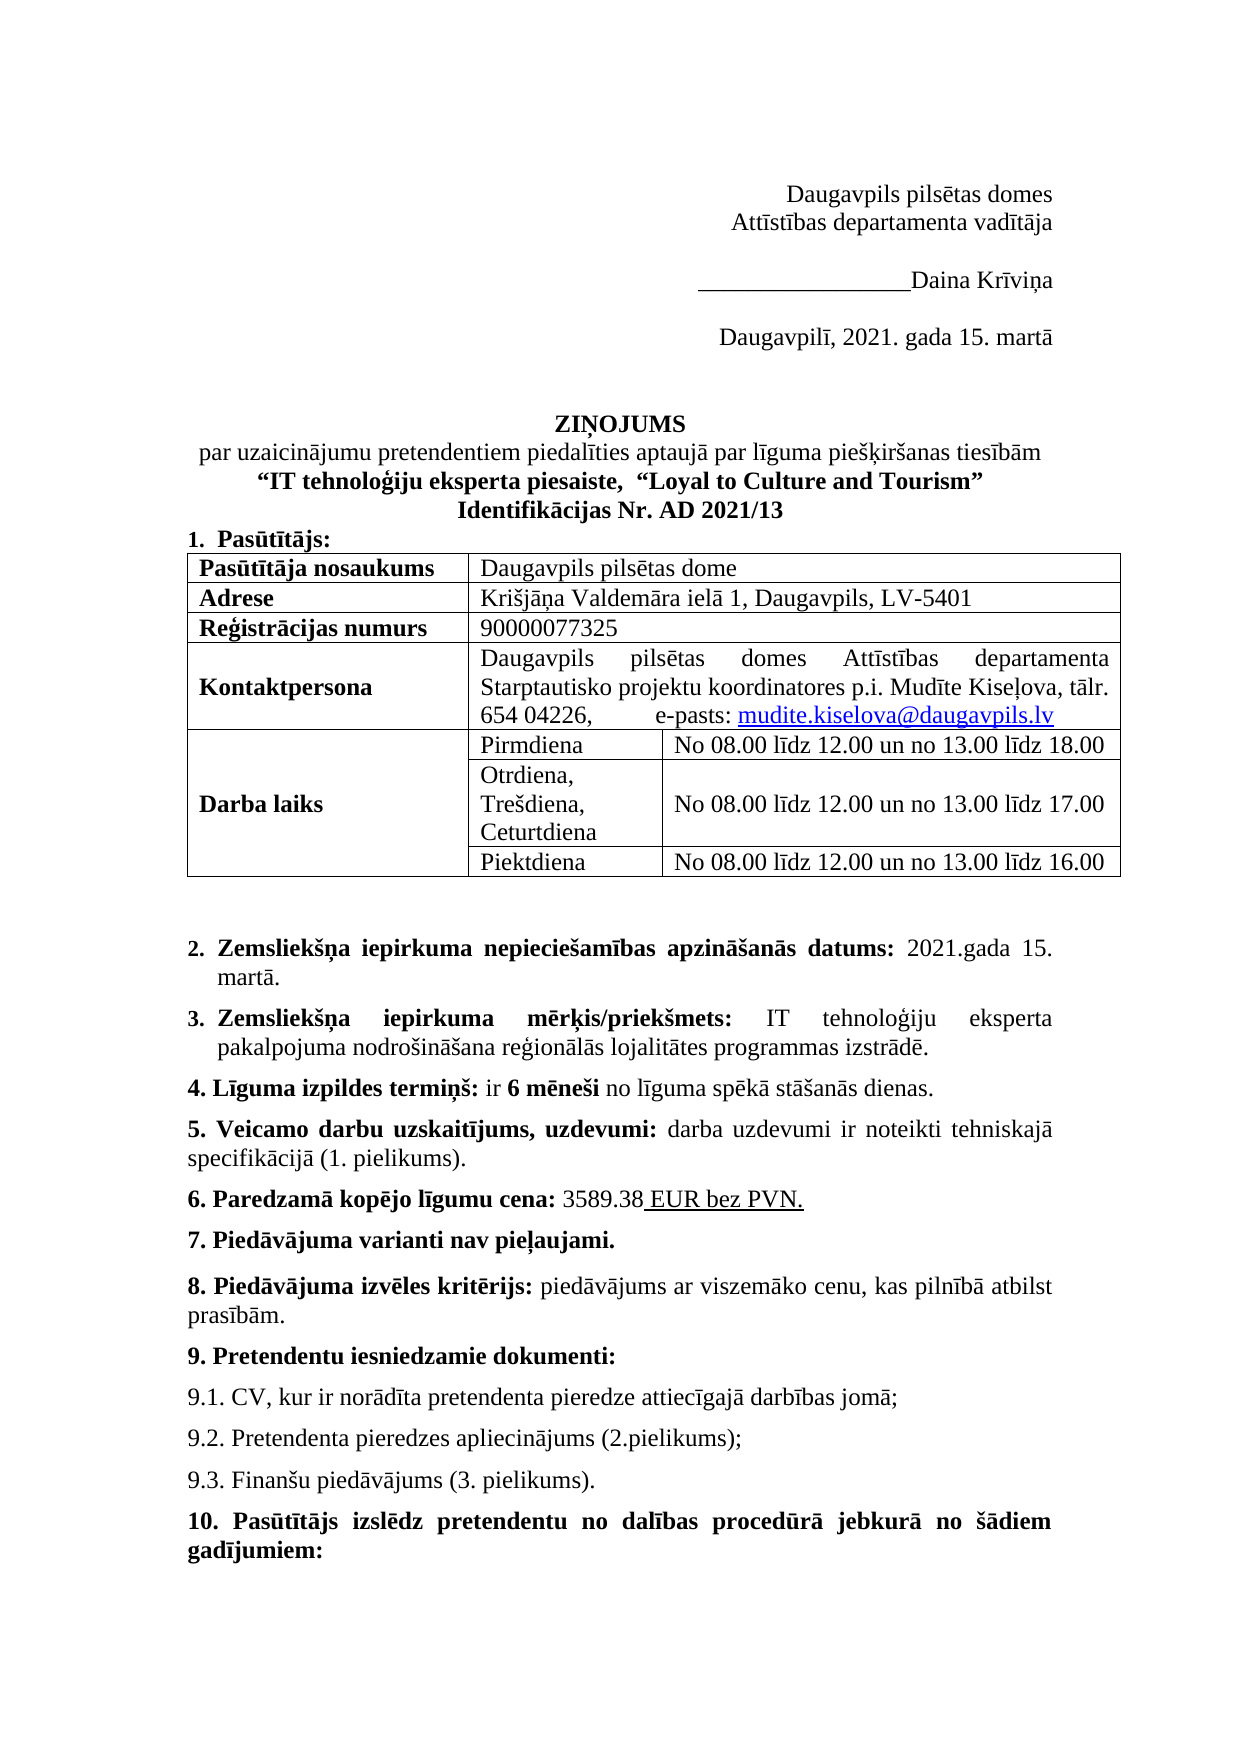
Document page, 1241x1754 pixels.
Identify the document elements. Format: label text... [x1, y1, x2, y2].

text 10. Pasūtītājs izslēdz pretendentu no dalības procedūrā jebkurā no šādiem gadījumiem: [187, 1506, 1053, 1563]
table_cell Darba laiks [188, 730, 468, 876]
table_header Pasūtītāja nosaukums [188, 554, 468, 582]
text _________________Daina Krīviņa [187, 265, 1053, 294]
table_cell Pirmdiena [469, 730, 662, 759]
text 9. Pretendentu iesniedzamie dokumenti: [187, 1341, 1053, 1370]
text Identifikācijas Nr. AD 2021/13 [187, 495, 1053, 524]
table_cell Reģistrācijas numurs [188, 613, 468, 642]
text 6. Paredzamā kopējo līgumu cena: 3589.38 EUR bez PVN. [187, 1184, 1053, 1213]
text 5. Veicamo darbu uzskaitījums, uzdevumi: darba uzdevumi ir noteikti tehniskajā specifikācijā (1. pielikums). [187, 1114, 1053, 1172]
text par uzaicinājumu pretendentiem piedalīties aptaujā par līguma piešķiršanas tiesībām [187, 437, 1053, 466]
text 9.1. CV, kur ir norādīta pretendenta pieredze attiecīgajā darbības jomā; [187, 1382, 1053, 1411]
text 9.3. Finanšu piedāvājums (3. pielikums). [187, 1465, 1053, 1493]
table_cell Adrese [188, 583, 468, 612]
list Zemsliekšņa iepirkuma nepieciešamības apzināšanās datums: 2021.gada 15. martā. [187, 933, 1053, 990]
table_cell Piektdiena [469, 847, 662, 876]
table_cell Kontaktpersona [188, 643, 468, 729]
text 4. Līguma izpildes termiņš: ir 6 mēneši no līguma spēkā stāšanās dienas. [187, 1073, 1053, 1102]
text Daugavpils pilsētas domes [187, 179, 1053, 207]
table_header Daugavpils pilsētas dome [469, 554, 1120, 582]
text ZIŅOJUMS [187, 409, 1053, 437]
table_cell 90000077325 [469, 613, 1120, 642]
table_cell No 08.00 līdz 12.00 un no 13.00 līdz 18.00 [663, 730, 1120, 759]
text 7. Piedāvājuma varianti nav pieļaujami. [187, 1225, 1053, 1254]
table_cell Otrdiena, Trešdiena, Ceturtdiena [469, 760, 662, 846]
table_cell No 08.00 līdz 12.00 un no 13.00 līdz 16.00 [663, 847, 1120, 876]
text Attīstības departamenta vadītāja [187, 207, 1053, 236]
text “IT tehnoloģiju eksperta piesaiste, “Loyal to Culture and Tourism” [187, 466, 1053, 495]
table_cell Krišjāņa Valdemāra ielā 1, Daugavpils, LV-5401 [469, 583, 1120, 612]
table_cell No 08.00 līdz 12.00 un no 13.00 līdz 17.00 [663, 760, 1120, 846]
table_cell Daugavpils pilsētas domes Attīstības departamenta Starptautisko projektu koordinatores p.i. Mudīte Kiseļova, tālr. 654 04226, e-pasts: mudite.kiselova@daugavpils.lv [469, 643, 1120, 729]
list Zemsliekšņa iepirkuma mērķis/priekšmets: IT tehnoloģiju eksperta pakalpojuma nodrošināšana reģionālās lojalitātes programmas izstrādē. [187, 1003, 1053, 1060]
text 9.2. Pretendenta pieredzes apliecinājums (2.pielikums); [187, 1423, 1053, 1452]
list Pasūtītājs: [187, 524, 1053, 552]
text Daugavpilī, 2021. gada 15. martā [187, 322, 1053, 351]
text 8. Piedāvājuma izvēles kritērijs: piedāvājums ar viszemāko cenu, kas pilnībā atbilst prasībām. [187, 1271, 1053, 1328]
